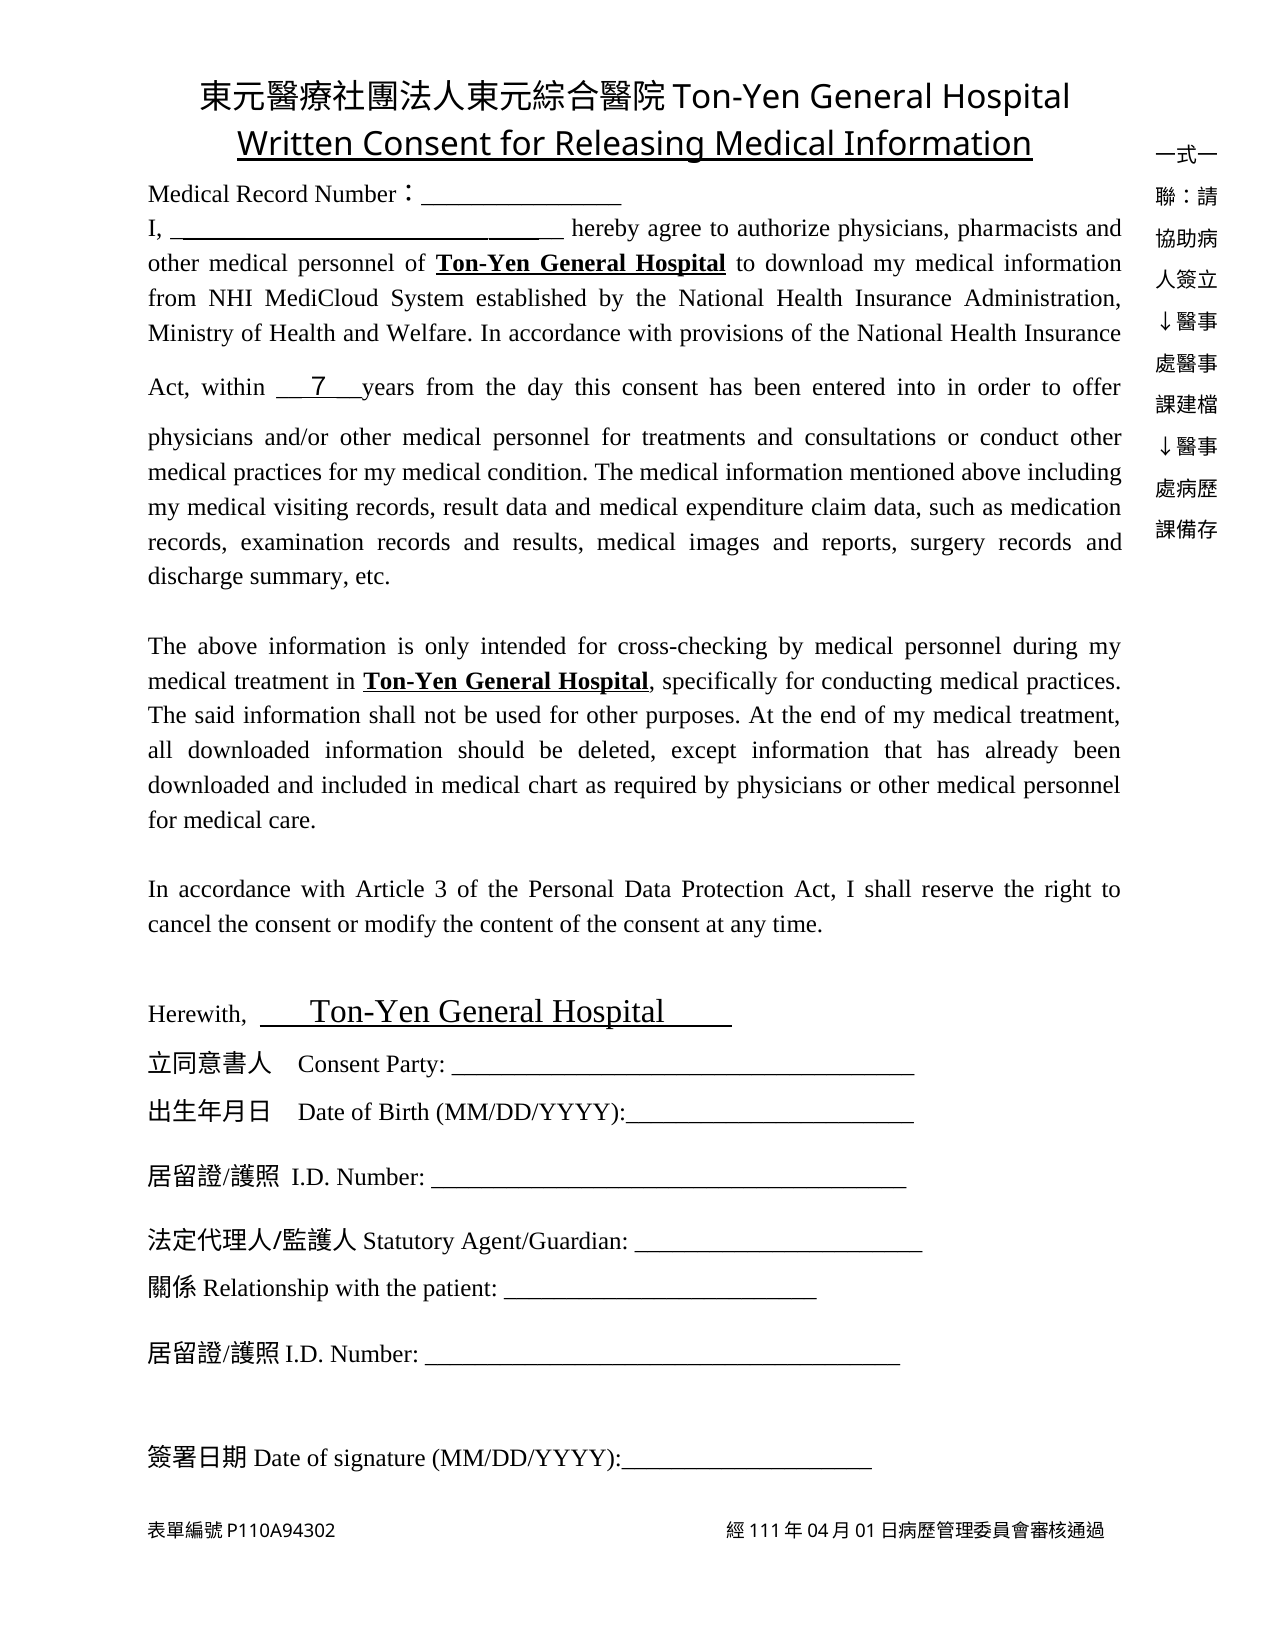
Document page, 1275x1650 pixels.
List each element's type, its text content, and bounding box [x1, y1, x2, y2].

text 法定代理人/監護人 Statutory Agent/Guardian: _______________________ [148, 1222, 1122, 1257]
text 居留證/護照I.D. Number: ______________________________________ [148, 1317, 1122, 1386]
text Medical Record Number：________________ [148, 169, 1122, 211]
text 表單編號P110A94302 經111年04月01日病歷管理委員會審核通過 [148, 1512, 1122, 1546]
text The above information is only intended for cross-checking by medical personnel during my medical treatment in Ton-Yen General Hospital, specifically for conducting medical practices. The said information shall not be used for other purposes. At the end of my medical treatment, all downloaded information should be deleted, except information that has already been downloaded and included in medical chart as required by physicians or other medical personnel for medical care. [148, 628, 1122, 837]
text 立同意書人 Consent Party: _____________________________________ [148, 1046, 1122, 1080]
text I, ______ ______ hereby agree to authorize physicians, pharmacists and other medical personnel of Ton-Yen General Hospital to download my medical information from NHI MediCloud System established by the National Health Insurance Administration, Ministry of Health and Welfare. In accordance with provisions of the National Health Insurance Act, within __７__years from the day this consent has been entered into in order to offer physicians and/or other medical personnel for treatments and consultations or conduct other medical practices for my medical condition. The medical information mentioned above including my medical visiting records, result data and medical expenditure claim data, such as medication records, examination records and results, medical images and reports, surgery records and discharge summary, etc. [148, 211, 1122, 593]
text Herewith, Ton-Yen General Hospital [148, 976, 1122, 1046]
text 東元醫療社團法人東元綜合醫院Ton-Yen General Hospital [148, 76, 1122, 117]
text In accordance with Article 3 of the Personal Data Protection Act, I shall reserve the right to cancel the consent or modify the content of the consent at any time. [148, 872, 1122, 941]
text 居留證/護照 I.D. Number: ______________________________________ [148, 1140, 1122, 1210]
text Written Consent for Releasing Medical Information [148, 122, 1122, 164]
text 出生年月日 Date of Birth (MM/DD/YYYY):_______________________ [148, 1093, 1122, 1128]
text 簽署日期 Date of signature (MM/DD/YYYY):____________________ [148, 1421, 1122, 1491]
text 關係Relationship with the patient: _________________________ [148, 1269, 1122, 1304]
